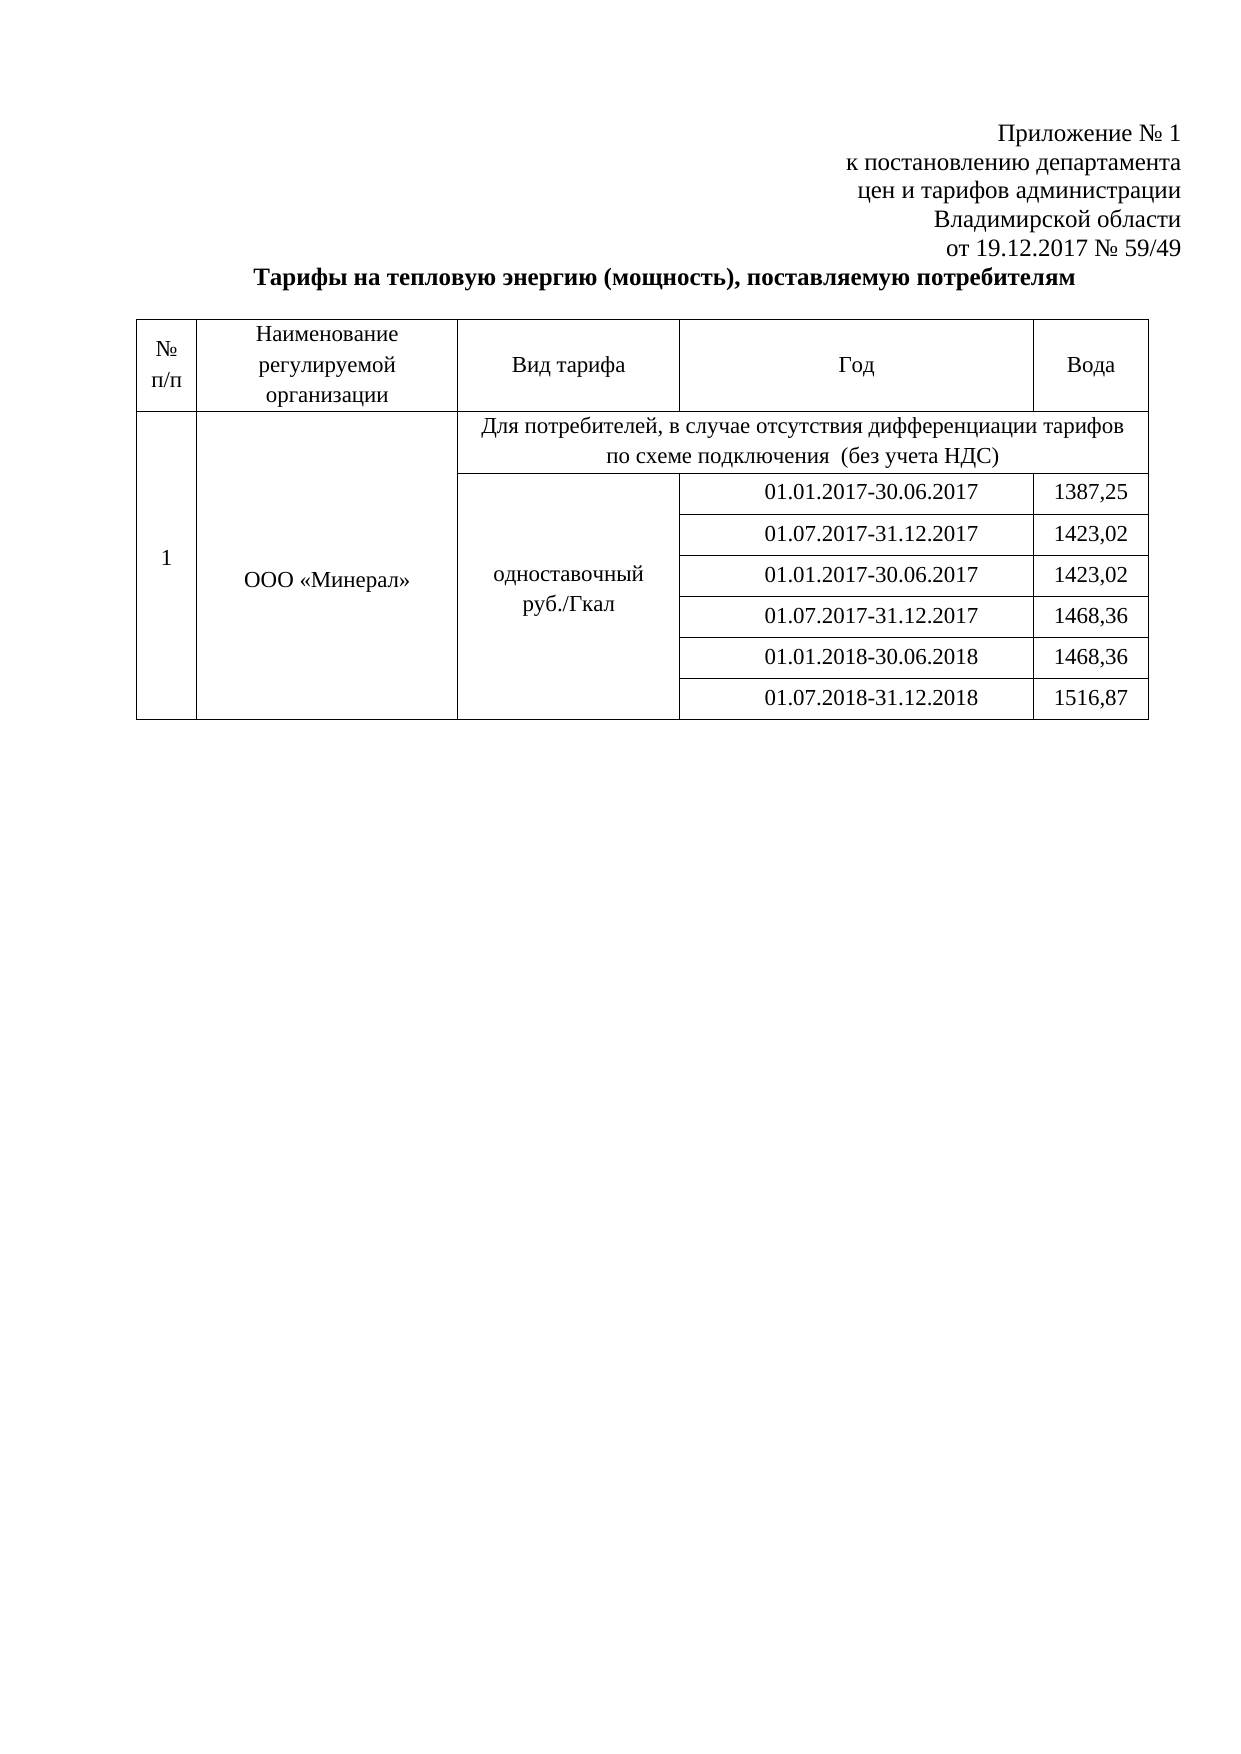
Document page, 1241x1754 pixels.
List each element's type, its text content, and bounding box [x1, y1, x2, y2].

table_cell 1516,87 [1034, 679, 1148, 719]
text цен и тарифов администрации [148, 176, 1181, 204]
table_cell 1 [137, 412, 196, 719]
table_cell 01.01.2017-30.06.2017 [680, 556, 1033, 596]
table_header Вид тарифа [458, 320, 679, 411]
table_cell 1423,02 [1034, 556, 1148, 596]
table_cell 1387,25 [1034, 474, 1148, 514]
table_cell одноставочный руб./Гкал [458, 474, 679, 719]
table_cell 01.01.2018-30.06.2018 [680, 638, 1033, 678]
text к постановлению департамента [148, 147, 1181, 176]
text Тарифы на тепловую энергию (мощность), поставляемую потребителям [148, 262, 1181, 291]
table_cell 01.07.2018-31.12.2018 [680, 679, 1033, 719]
table_cell 1468,36 [1034, 638, 1148, 678]
table_cell 1423,02 [1034, 515, 1148, 555]
text Владимирской области [148, 204, 1181, 233]
text от 19.12.2017 № 59/49 [148, 233, 1181, 262]
table_cell ООО «Минерал» [197, 412, 457, 719]
table_cell 01.01.2017-30.06.2017 [680, 474, 1033, 514]
table_header № п/п [137, 320, 196, 411]
table_header Наименование регулируемой организации [197, 320, 457, 411]
table_cell 1468,36 [1034, 597, 1148, 637]
table_header Вода [1034, 320, 1148, 411]
table_cell Для потребителей, в случае отсутствия дифференциации тарифов по схеме подключения (без учета НДС) [458, 412, 1148, 472]
table_cell 01.07.2017-31.12.2017 [680, 597, 1033, 637]
table_cell 01.07.2017-31.12.2017 [680, 515, 1033, 555]
table_header Год [680, 320, 1033, 411]
text Приложение № 1 [148, 118, 1181, 147]
